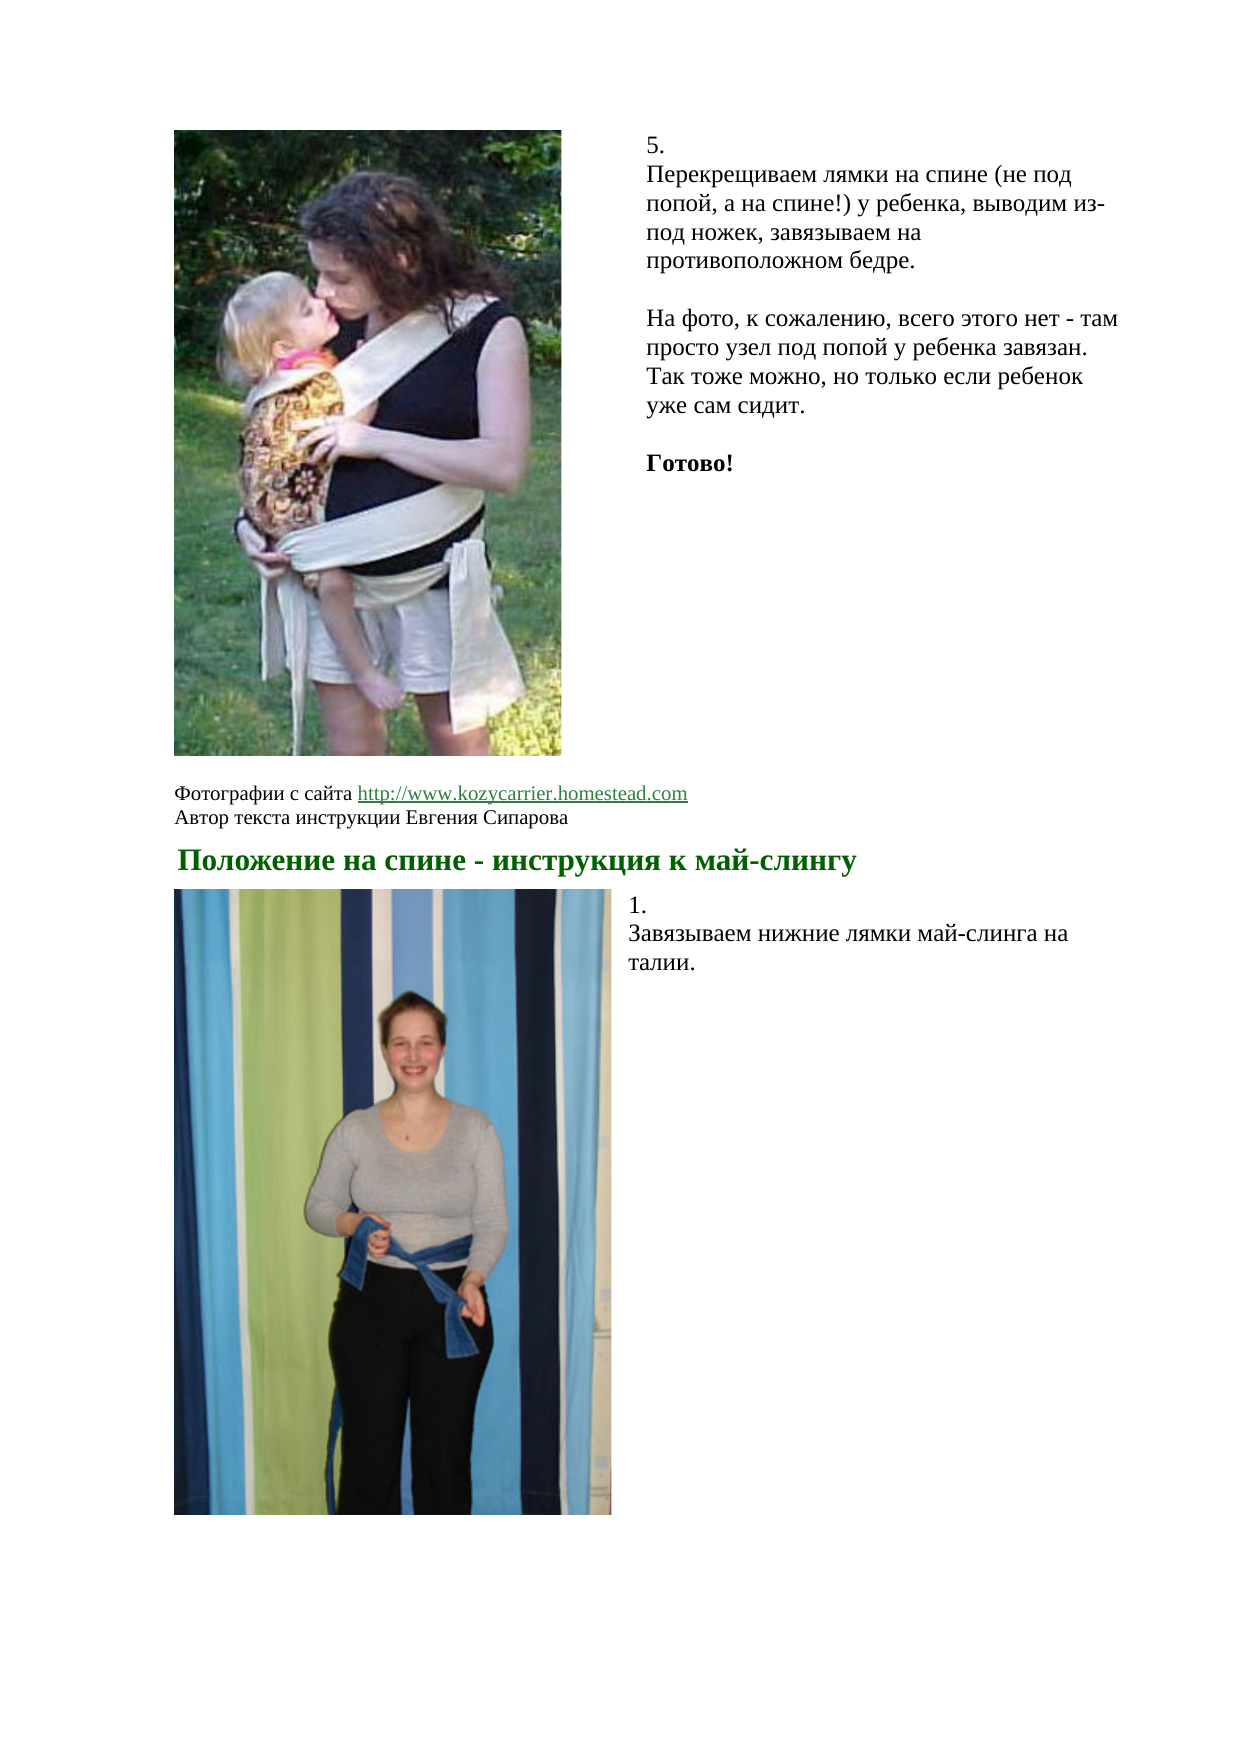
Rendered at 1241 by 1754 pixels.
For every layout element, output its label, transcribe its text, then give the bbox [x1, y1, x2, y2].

picture [174, 130, 562, 756]
table_cell 5. Перекрещиваем лямки на спине (не под попой, а на спине!) у ребенка, выводим из-под ножек, завязываем на противоположном бедре. На фото, к сожалению, всего этого нет - там просто узел под попой у ребенка завязан. Так тоже можно, но только если ребенок уже сам сидит. Готово! [634, 118, 1136, 768]
table_cell Фотографии с сайта http://www.kozycarrier.homestead.com Автор текста инструкции Евгения Сипарова [162, 768, 1136, 841]
text Положение на спине - инструкция к май-слингу [177, 841, 1152, 877]
table_cell [162, 118, 634, 768]
table_header 1. Завязываем нижние лямки май-слинга на талии. [616, 877, 1136, 1527]
table_header [162, 877, 616, 1527]
picture [174, 889, 612, 1515]
